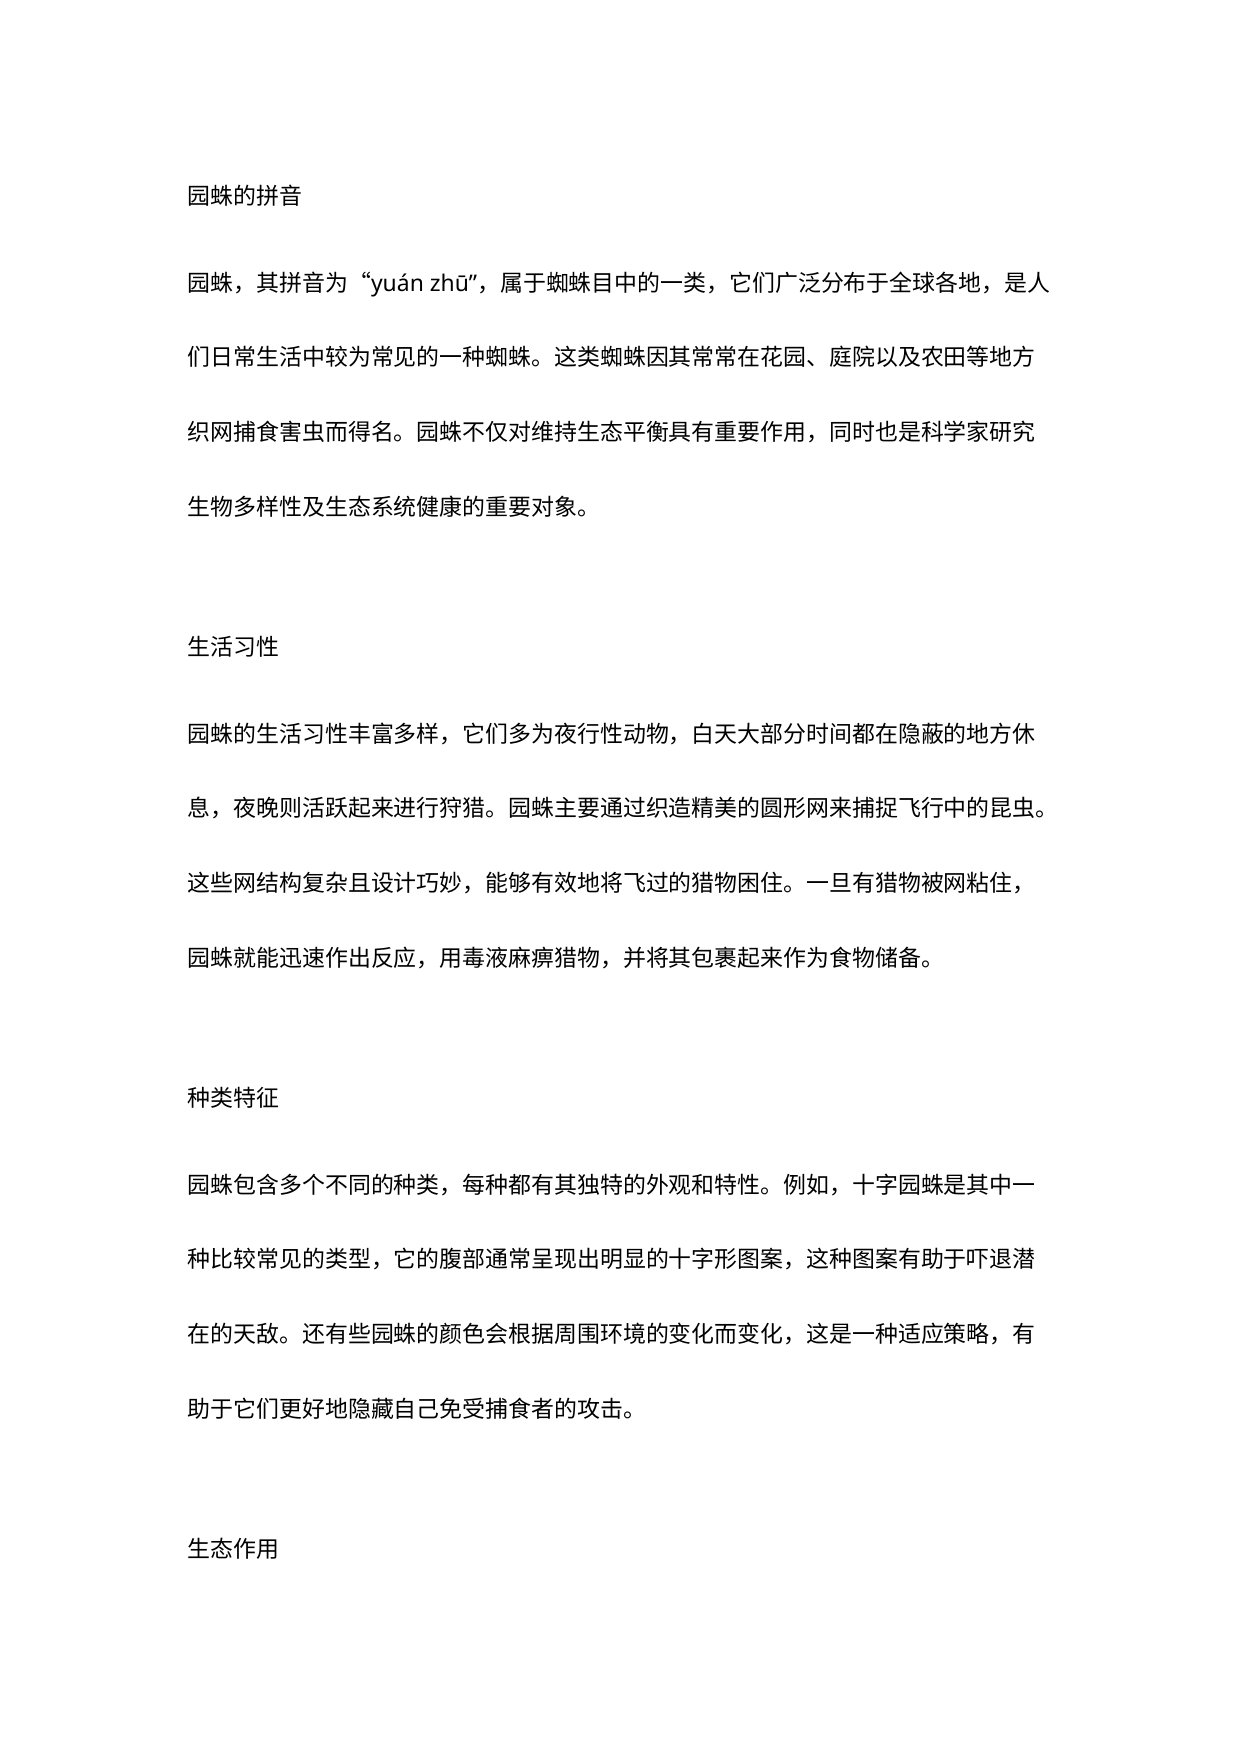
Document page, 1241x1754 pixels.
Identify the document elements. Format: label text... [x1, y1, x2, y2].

text 生活习性 [187, 613, 1053, 678]
text 园蛛的生活习性丰富多样，它们多为夜行性动物，白天大部分时间都在隐蔽的地方休息，夜晚则活跃起来进行狩猎。园蛛主要通过织造精美的圆形网来捕捉飞行中的昆虫。这些网结构复杂且设计巧妙，能够有效地将飞过的猎物困住。一旦有猎物被网粘住，园蛛就能迅速作出反应，用毒液麻痹猎物，并将其包裹起来作为食物储备。 [187, 699, 1053, 989]
text 园蛛的拼音 [187, 162, 1053, 227]
text 园蛛包含多个不同的种类，每种都有其独特的外观和特性。例如，十字园蛛是其中一种比较常见的类型，它的腹部通常呈现出明显的十字形图案，这种图案有助于吓退潜在的天敌。还有些园蛛的颜色会根据周围环境的变化而变化，这是一种适应策略，有助于它们更好地隐藏自己免受捕食者的攻击。 [187, 1151, 1053, 1440]
text 种类特征 [187, 1064, 1053, 1129]
text 园蛛，其拼音为“yuán zhū”，属于蜘蛛目中的一类，它们广泛分布于全球各地，是人们日常生活中较为常见的一种蜘蛛。这类蜘蛛因其常常在花园、庭院以及农田等地方织网捕食害虫而得名。园蛛不仅对维持生态平衡具有重要作用，同时也是科学家研究生物多样性及生态系统健康的重要对象。 [187, 248, 1053, 538]
text 生态作用 [187, 1515, 1053, 1580]
